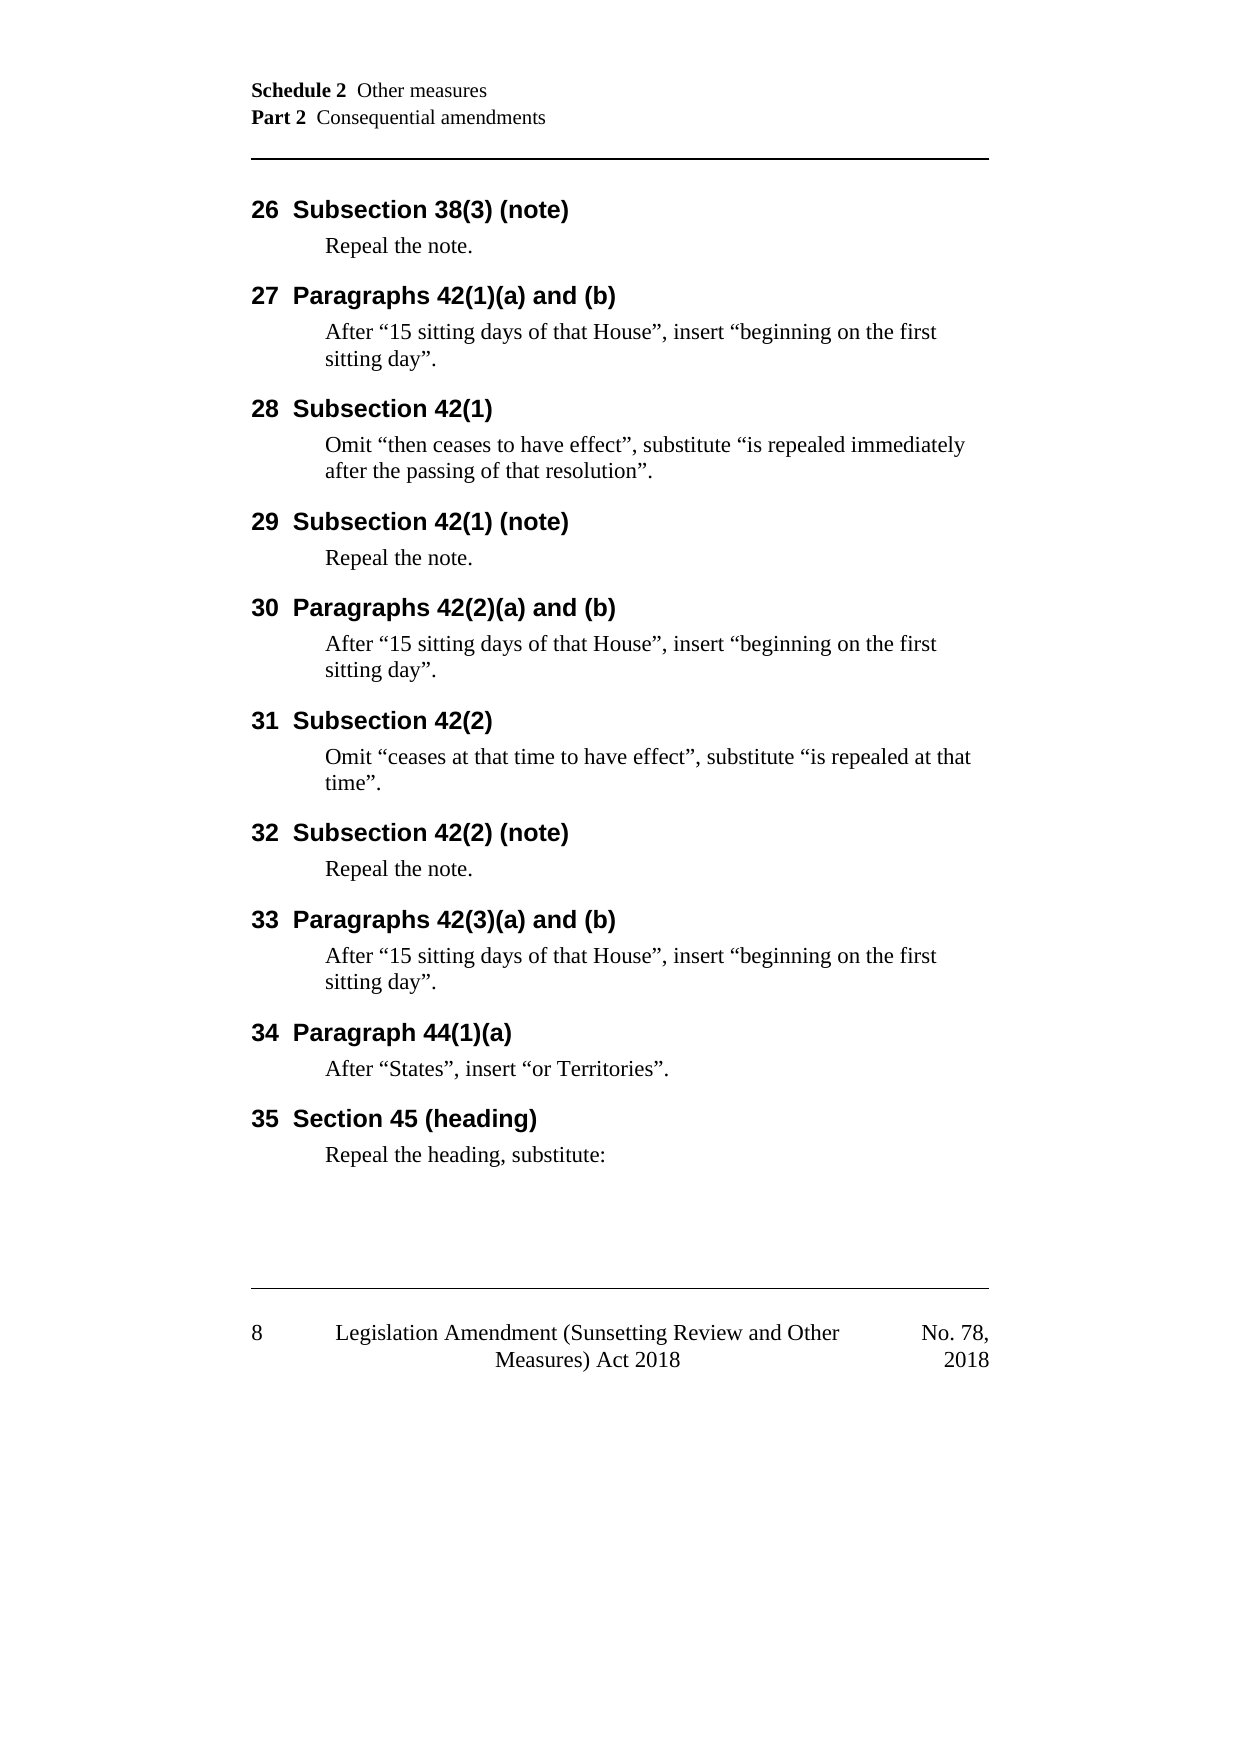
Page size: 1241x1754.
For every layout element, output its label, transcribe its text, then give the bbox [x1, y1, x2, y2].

text 33 Paragraphs 42(3)(a) and (b) [251, 905, 989, 933]
text After “15 sitting days of that House”, insert “beginning on the first sitting day”. [325, 942, 989, 994]
text 29 Subsection 42(1) (note) [251, 507, 989, 535]
text Omit “ceases at that time to have effect”, substitute “is repealed at that time”. [325, 743, 989, 796]
text 30 Paragraphs 42(2)(a) and (b) [251, 593, 989, 622]
text Omit “then ceases to have effect”, substitute “is repealed immediately after the passing of that resolution”. [325, 431, 989, 484]
text Repeal the heading, substitute: [325, 1141, 989, 1167]
text 34 Paragraph 44(1)(a) [251, 1017, 989, 1046]
text 32 Subsection 42(2) (note) [251, 818, 989, 847]
text 28 Subsection 42(1) [251, 394, 989, 423]
text After “States”, insert “or Territories”. [325, 1054, 989, 1081]
text 35 Section 45 (heading) [251, 1104, 989, 1133]
text After “15 sitting days of that House”, insert “beginning on the first sitting day”. [325, 630, 989, 683]
text 31 Subsection 42(2) [251, 706, 989, 734]
text 27 Paragraphs 42(1)(a) and (b) [251, 281, 989, 310]
text After “15 sitting days of that House”, insert “beginning on the first sitting day”. [325, 318, 989, 371]
text Repeal the note. [325, 232, 989, 258]
text Repeal the note. [325, 544, 989, 570]
text 26 Subsection 38(3) (note) [251, 195, 989, 224]
text Repeal the note. [325, 856, 989, 882]
